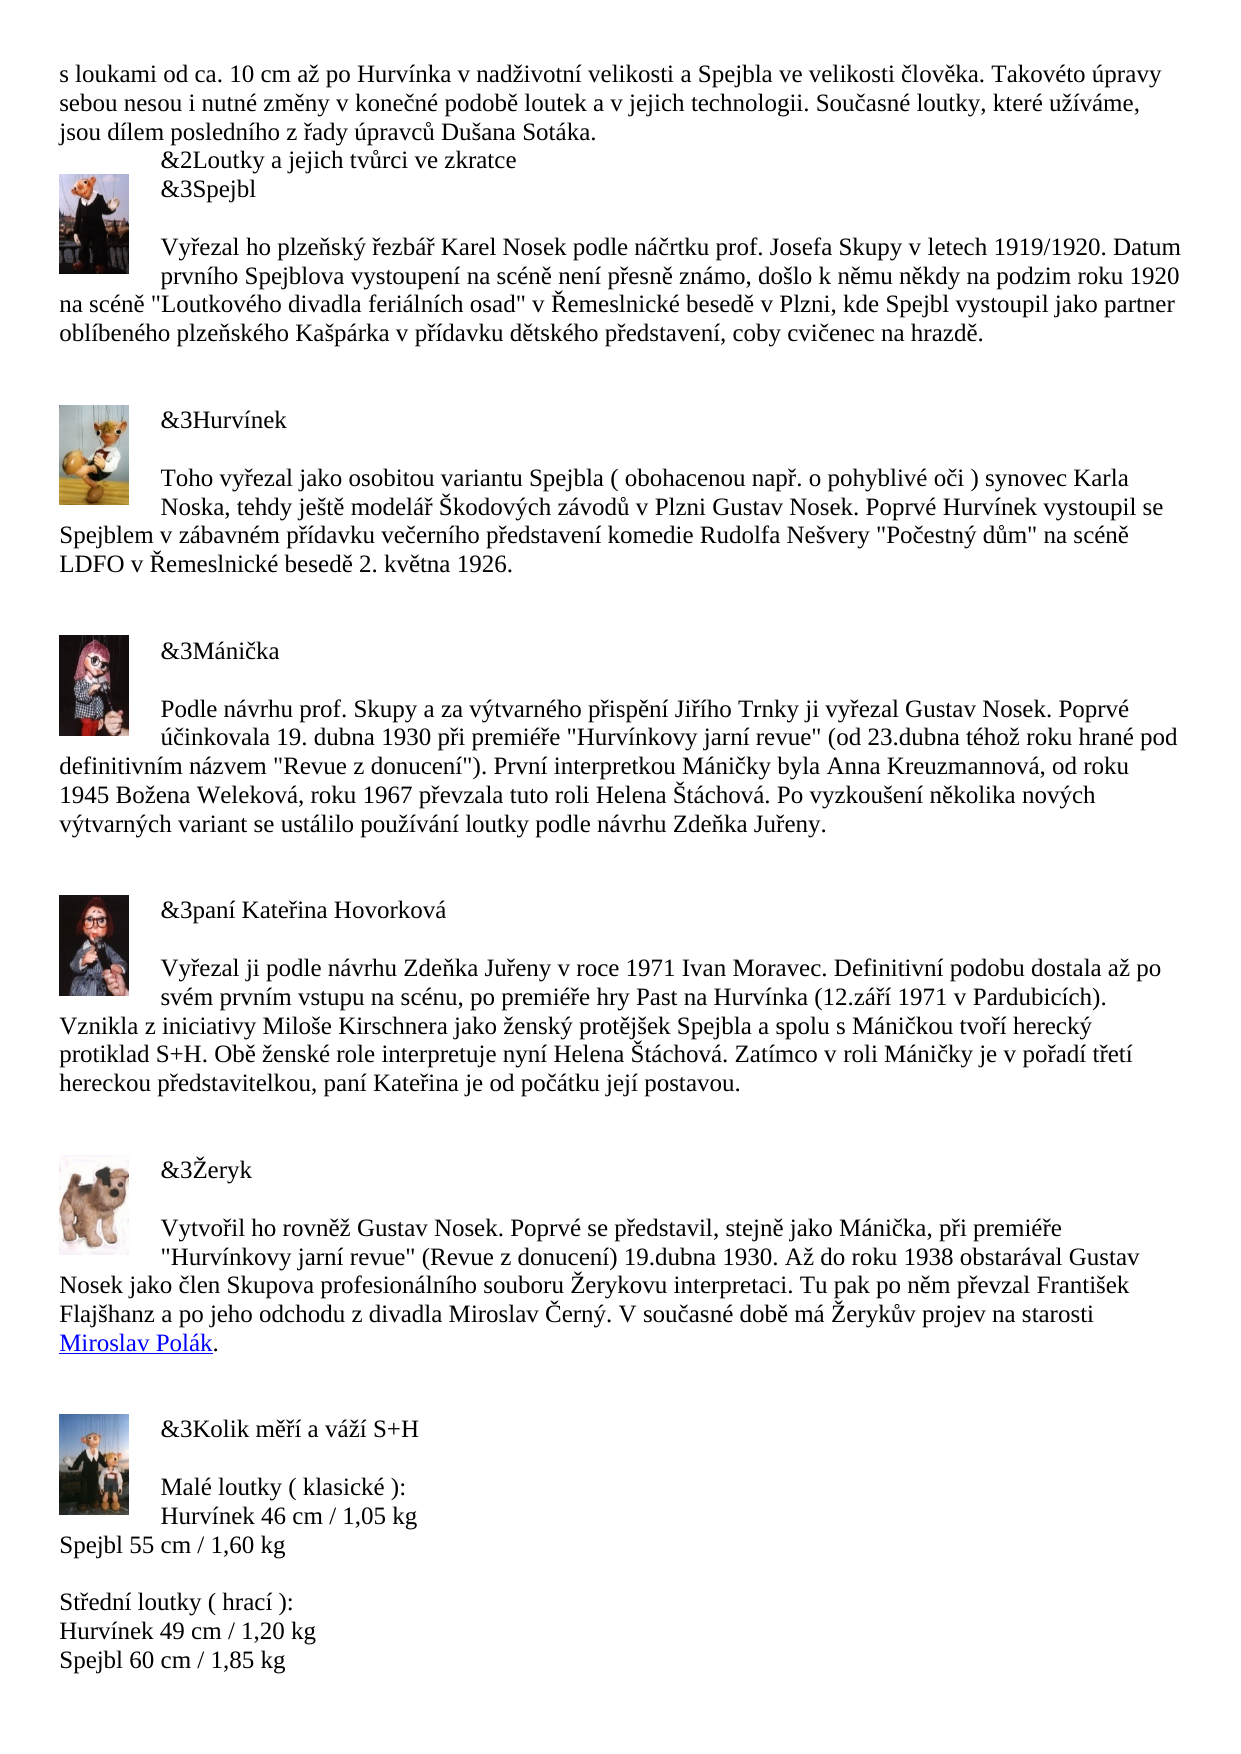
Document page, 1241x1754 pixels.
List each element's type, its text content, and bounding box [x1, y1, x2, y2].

picture [59, 895, 129, 996]
picture [59, 1155, 129, 1255]
text &3paní Kateřina Hovorková [129, 895, 1181, 924]
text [59, 1472, 1181, 1674]
text &3Hurvínek [129, 405, 1181, 434]
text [59, 59, 1181, 145]
text Vyřezal ji podle návrhu Zdeňka Juřeny v roce 1971 Ivan Moravec. Definitivní podobu dostala až po svém prvním vstupu na scénu, po premiéře hry Past na Hurvínka (12.září 1971 v Pardubicích). Vznikla z iniciativy Miloše Kirschnera jako ženský protějšek Spejbla a spolu s Máničkou tvoří herecký protiklad S+H. Obě ženské role interpretuje nyní Helena Štáchová. Zatímco v roli Máničky je v pořadí třetí hereckou představitelkou, paní Kateřina je od počátku její postavou. [59, 953, 1181, 1097]
text Podle návrhu prof. Skupy a za výtvarného přispění Jiřího Trnky ji vyřezal Gustav Nosek. Poprvé účinkovala 19. dubna 1930 při premiéře "Hurvínkovy jarní revue" (od 23.dubna téhož roku hrané pod definitivním názvem "Revue z donucení"). První interpretkou Máničky byla Anna Kreuzmannová, od roku 1945 Božena Weleková, roku 1967 převzala tuto roli Helena Štáchová. Po vyzkoušení několika nových výtvarných variant se ustálilo používání loutky podle návrhu Zdeňka Juřeny. [59, 694, 1181, 837]
text Vytvořil ho rovněž Gustav Nosek. Poprvé se představil, stejně jako Mánička, při premiéře "Hurvínkovy jarní revue" (Revue z donucení) 19.dubna 1930. Až do roku 1938 obstarával Gustav Nosek jako člen Skupova profesionálního souboru Žerykovu interpretaci. Tu pak po něm převzal František Flajšhanz a po jeho odchodu z divadla Miroslav Černý. V současné době má Žerykův projev na starosti Miroslav Polák. [59, 1213, 1181, 1357]
text &3Spejbl [129, 174, 1181, 203]
text &3Žeryk [129, 1155, 1181, 1184]
picture [59, 405, 129, 505]
text &3Mánička [129, 636, 1181, 664]
picture [59, 635, 129, 736]
text Vyřezal ho plzeňský řezbář Karel Nosek podle náčrtku prof. Josefa Skupy v letech 1919/1920. Datum prvního Spejblova vystoupení na scéně není přesně známo, došlo k němu někdy na podzim roku 1920 na scéně "Loutkového divadla feriálních osad" v Řemeslnické besedě v Plzni, kde Spejbl vystoupil jako partner oblíbeného plzeňského Kašpárka v přídavku dětského představení, coby cvičenec na hrazdě. [59, 232, 1181, 347]
text &3Kolik měří a váží S+H [129, 1414, 1181, 1443]
picture [59, 1414, 129, 1515]
text &2Loutky a jejich tvůrci ve zkratce [59, 145, 1181, 174]
text Toho vyřezal jako osobitou variantu Spejbla ( obohacenou např. o pohyblivé oči ) synovec Karla Noska, tehdy ještě modelář Škodových závodů v Plzni Gustav Nosek. Poprvé Hurvínek vystoupil se Spejblem v zábavném přídavku večerního představení komedie Rudolfa Nešvery "Počestný dům" na scéně LDFO v Řemeslnické besedě 2. května 1926. [59, 463, 1181, 578]
picture [59, 174, 129, 274]
